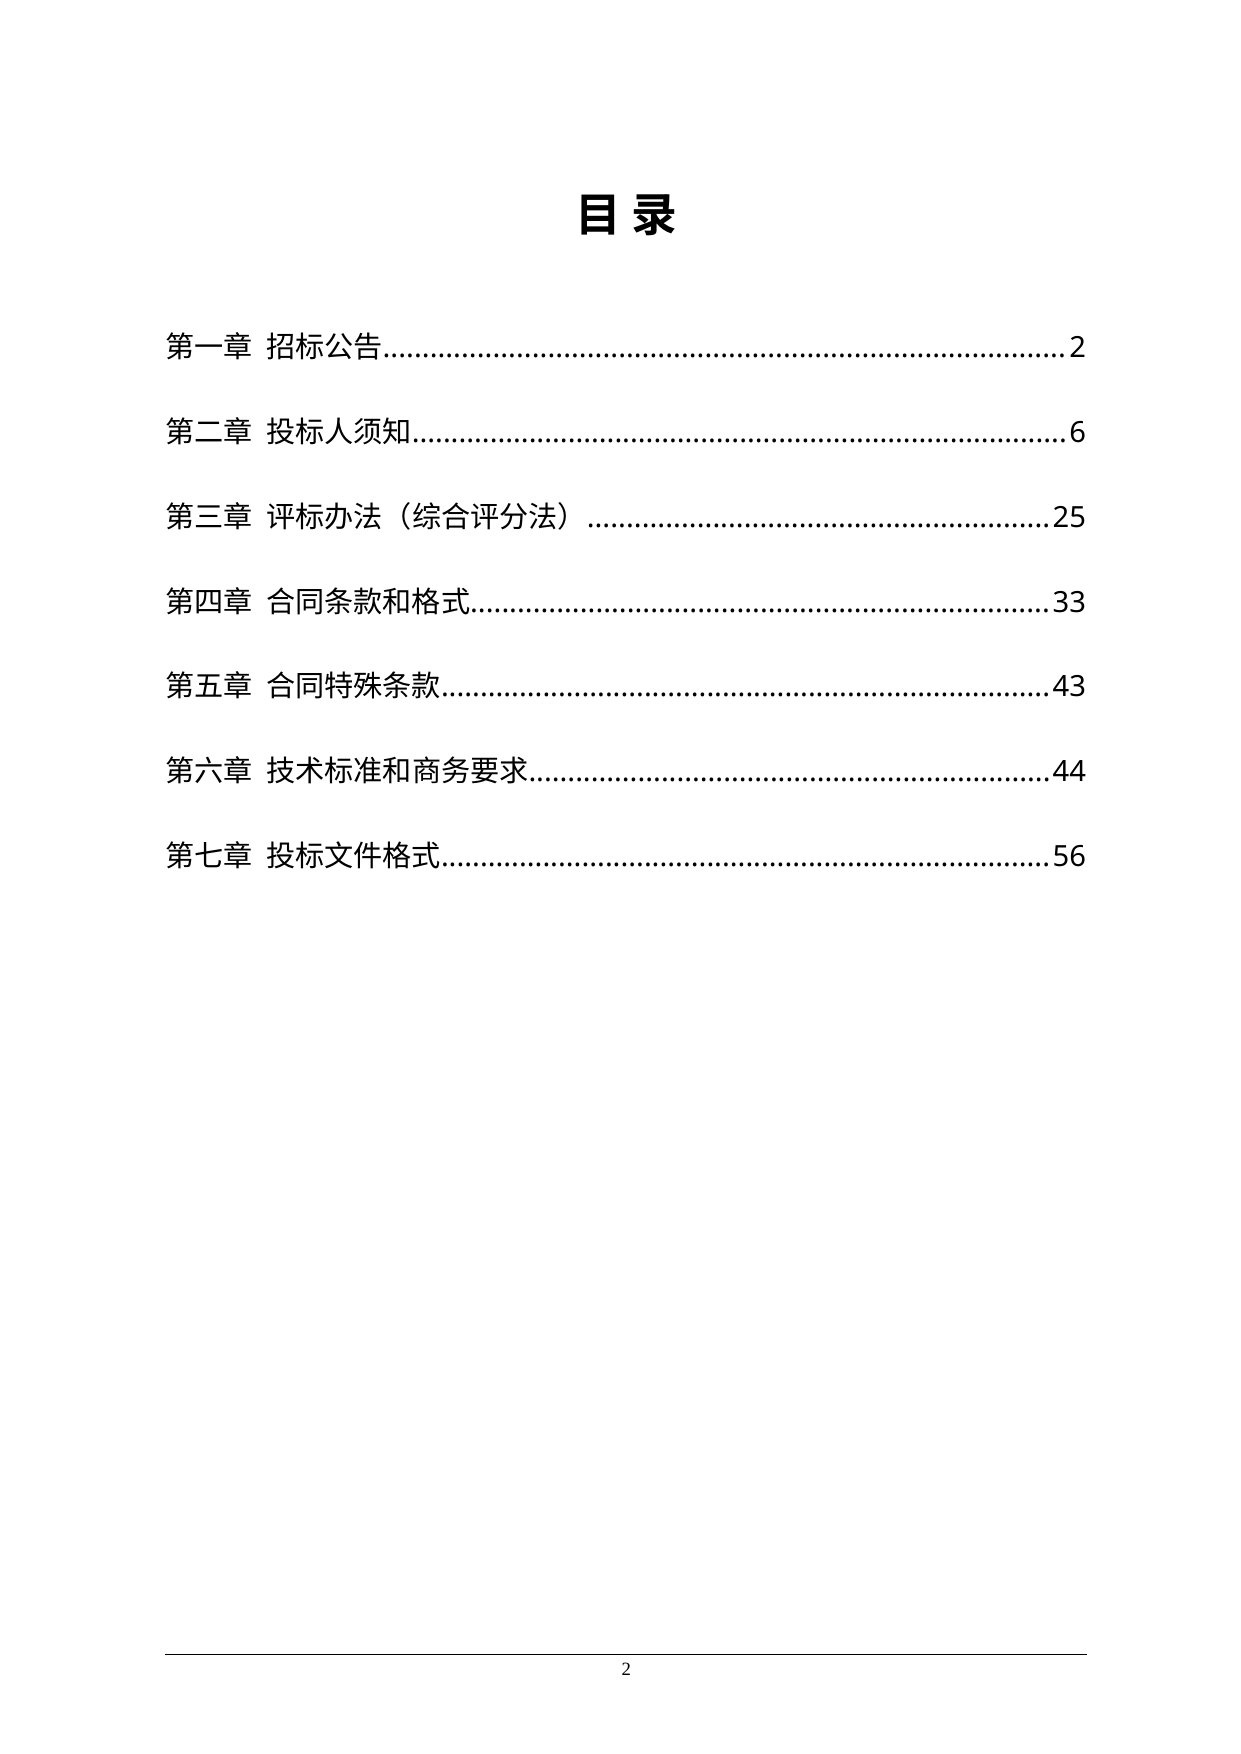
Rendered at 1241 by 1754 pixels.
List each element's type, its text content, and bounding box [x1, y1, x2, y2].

text 第四章 合同条款和格式 33 [165, 578, 1087, 621]
text 第七章 投标文件格式 56 [165, 832, 1087, 875]
text 第三章 评标办法（综合评分法） 25 [165, 493, 1087, 536]
text 第一章 招标公告 2 [165, 324, 1087, 366]
text 第六章 技术标准和商务要求 44 [165, 748, 1087, 790]
text 目 录 [165, 178, 1087, 244]
text 第五章 合同特殊条款 43 [165, 663, 1087, 705]
text 第二章 投标人须知 6 [165, 408, 1087, 451]
